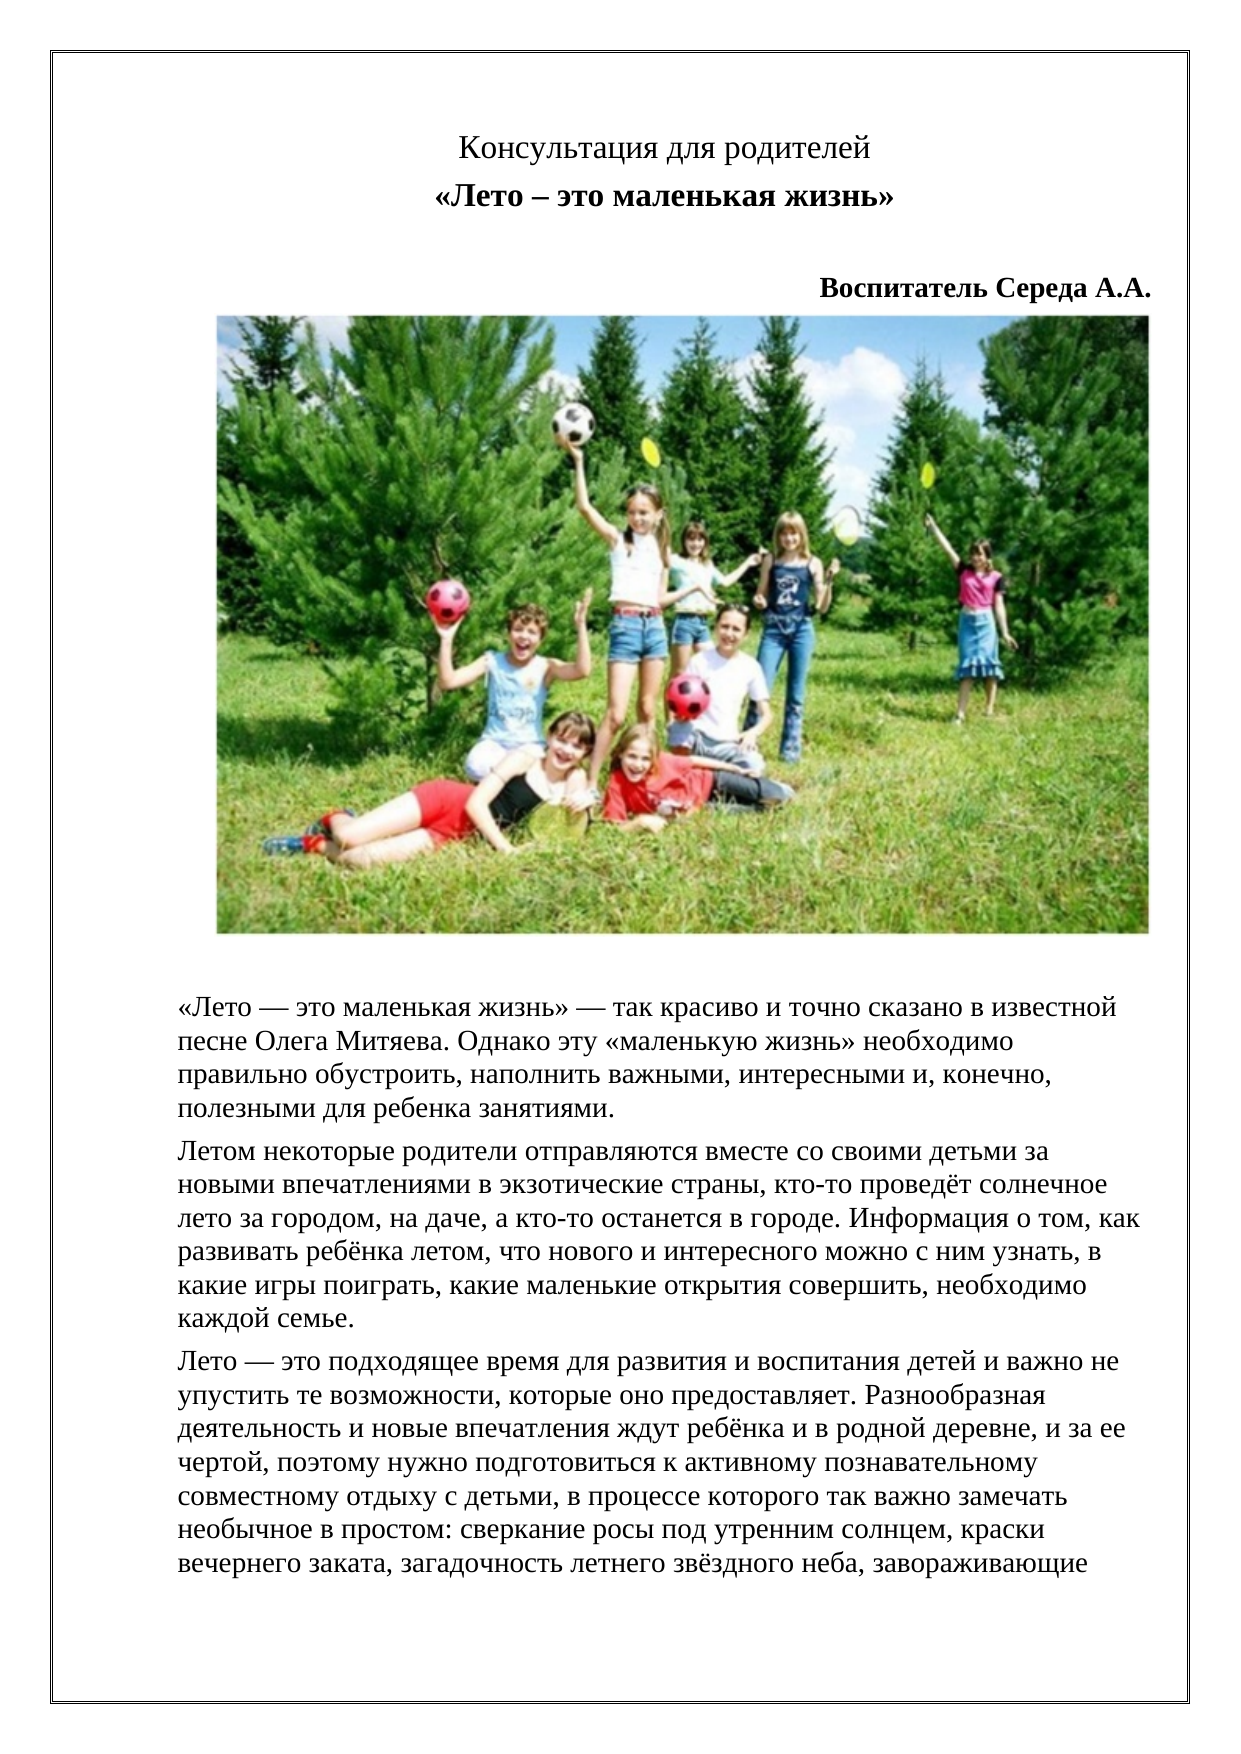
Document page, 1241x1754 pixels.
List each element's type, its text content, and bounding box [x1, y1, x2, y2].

picture [214, 313, 1152, 937]
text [177, 1343, 1152, 1578]
text «Лето – это маленькая жизнь» [177, 175, 1152, 213]
text «Лето — это маленькая жизнь» — так красиво и точно сказано в известной песне Олега Митяева. Однако эту «маленькую жизнь» необходимо правильно обустроить, наполнить важными, интересными и, конечно, полезными для ребенка занятиями. [177, 989, 1152, 1123]
text Летом некоторые родители отправляются вместе со своими детьми за новыми впечатлениями в экзотические страны, кто-то проведёт солнечное лето за городом, на даче, а кто-то останется в городе. Информация о том, как развивать ребёнка летом, что нового и интересного можно с ним узнать, в какие игры поиграть, какие маленькие открытия совершить, необходимо каждой семье. [177, 1133, 1152, 1334]
text Консультация для родителей [177, 127, 1152, 166]
text Воспитатель Середа А.А. [177, 271, 1152, 304]
